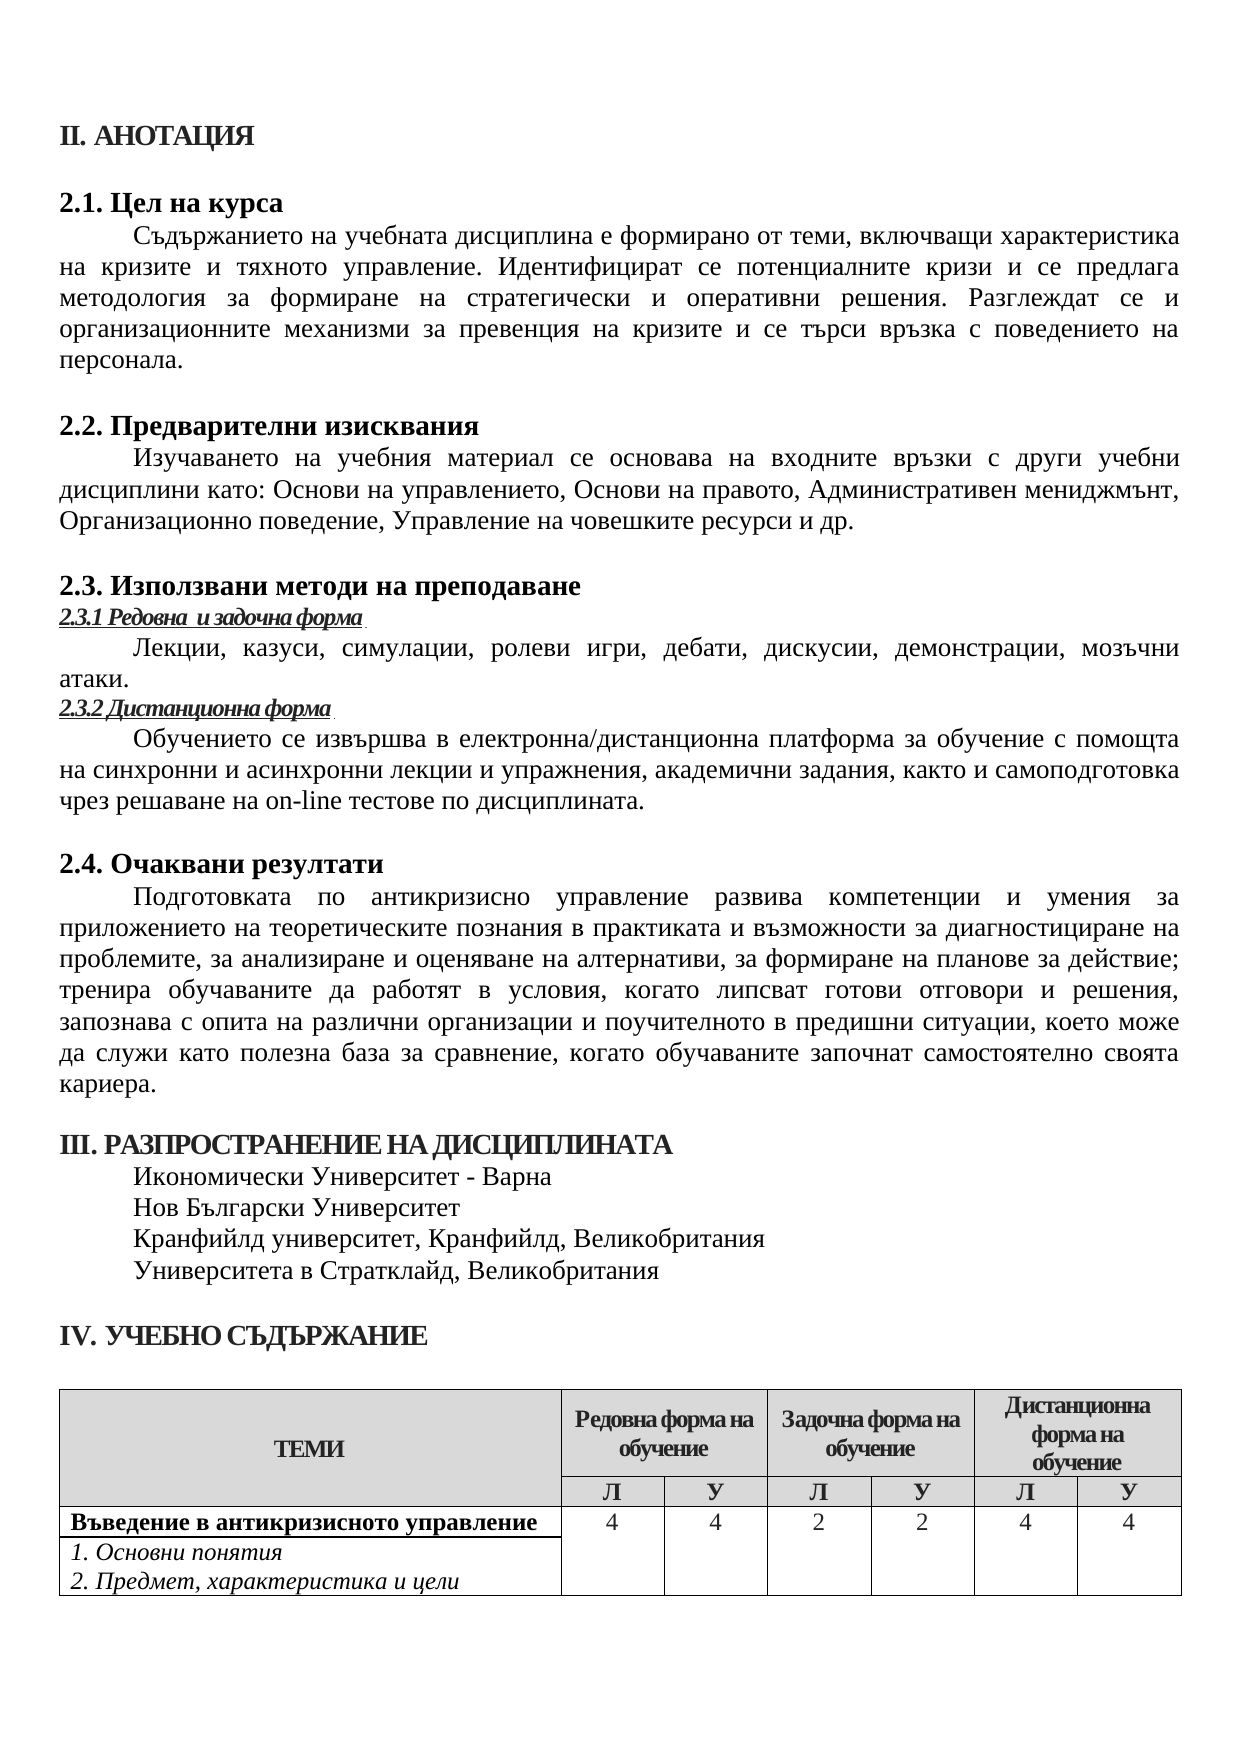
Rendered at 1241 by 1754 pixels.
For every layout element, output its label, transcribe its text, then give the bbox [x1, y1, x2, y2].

text III. разпространение на дисциплината [59, 1127, 1181, 1160]
table_cell 4 [1078, 1507, 1181, 1595]
table_cell У [665, 1477, 767, 1506]
text Нов Български Университет [59, 1191, 1181, 1223]
table_cell Л [562, 1477, 664, 1506]
table_cell 4 [665, 1507, 767, 1595]
table_cell 2 [872, 1507, 974, 1595]
text Обучението се извършва в електронна/дистанционна платформа за обучение с помощта на синхронни и асинхронни лекции и упражнения, академични задания, както и самоподготовка чрез решаване на on-line тестове по дисциплината. [59, 722, 1181, 815]
table_cell У [1078, 1477, 1181, 1506]
text Съдържанието на учебната дисциплина е формирано от теми, включващи характеристика на кризите и тяхното управление. Идентифицират се потенциалните кризи и се предлага методология за формиране на стратегически и оперативни решения. Разглеждат се и организационните механизми за превенция на кризите и се търси връзка с поведението на персонала. [59, 219, 1181, 374]
text II. Анотация [59, 118, 1181, 152]
text 2.3. Използвани методи на преподаване [59, 568, 1181, 602]
text Университета в Стратклайд, Великобритания [59, 1254, 1181, 1285]
table_cell У [872, 1477, 974, 1506]
table_header Редовна форма на обучение [562, 1390, 767, 1476]
text Кранфийлд университет, Кранфийлд, Великобритания [59, 1223, 1181, 1254]
text Подготовката по антикризисно управление развива компетенции и умения за приложението на теоретическите познания в практиката и възможности за диагностициране на проблемите, за анализиране и оценяване на алтернативи, за формиране на планове за действие; тренира обучаваните да работят в условия, когато липсват готови отговори и решения, запознава с опита на различни организации и поучителното в предишни ситуации, което може да служи като полезна база за сравнение, когато обучаваните започнат самостоятелно своята кариера. [59, 880, 1181, 1098]
table_cell 1. Основни понятия 2. Предмет, характеристика и цели [60, 1538, 561, 1595]
text 2.4. Очаквани резултати [59, 846, 1181, 880]
text 2.1. Цел на курса [59, 185, 1181, 219]
table_cell 4 [562, 1507, 664, 1595]
table_header ТемИ [60, 1390, 561, 1506]
text Изучаването на учебния материал се основава на входните връзки с други учебни дисциплини като: Основи на управлението, Основи на правото, Административен мениджмънт, Организационно поведение, Управление на човешките ресурси и др. [59, 442, 1181, 535]
text Лекции, казуси, симулации, ролеви игри, дебати, дискусии, демонстрации, мозъчни атаки. [59, 631, 1181, 693]
text 2.3.2 Дистанционна форма [59, 693, 1181, 722]
table_cell Л [975, 1477, 1077, 1506]
text Икономически Университет - Варна [59, 1160, 1181, 1191]
table_header Дистанционна форма на обучение [975, 1390, 1181, 1476]
table_cell 4 [975, 1507, 1077, 1595]
text 2.2. Предварителни изисквания [59, 408, 1181, 442]
table_cell Л [768, 1477, 871, 1506]
text IV. Учебно съдържание [59, 1318, 1181, 1389]
text 2.3.1 Редовна и задочна форма [59, 602, 1181, 631]
table_cell Въведение в антикризисното управление [60, 1507, 561, 1536]
table_cell 2 [768, 1507, 871, 1595]
table_header Задочна форма на обучение [768, 1390, 974, 1476]
